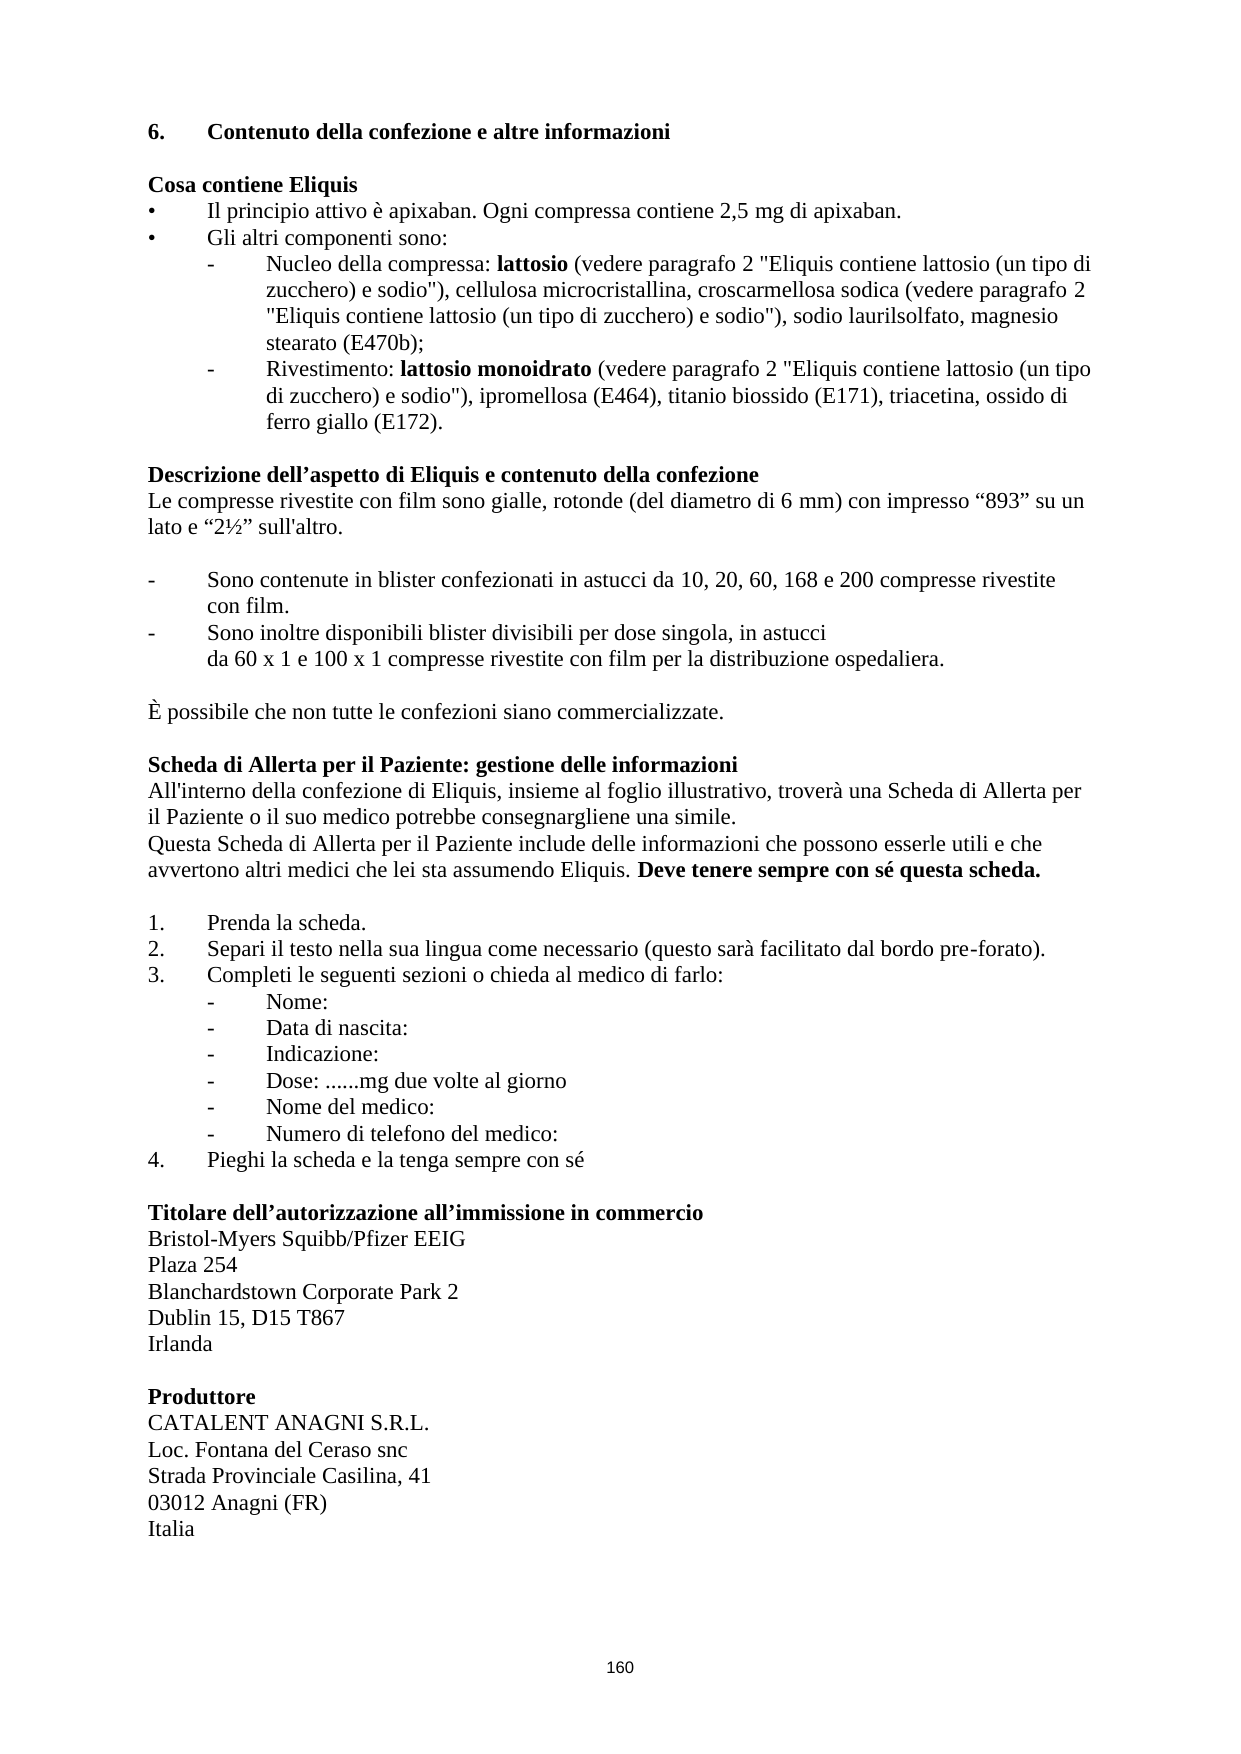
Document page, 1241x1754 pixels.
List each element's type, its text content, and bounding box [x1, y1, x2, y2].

list Separi il testo nella sua lingua come necessario (questo sarà facilitato dal bordo pre-forato). [148, 935, 1092, 961]
list Completi le seguenti sezioni o chieda al medico di farlo: [148, 961, 1092, 988]
list Plaza 254 [148, 1251, 1093, 1278]
list Numero di telefono del medico: [207, 1119, 1092, 1146]
list 6. Contenuto della confezione e altre informazioni [148, 118, 1092, 144]
list Pieghi la scheda e la tenga sempre con sé [148, 1146, 1092, 1172]
list Blanchardstown Corporate Park 2 [148, 1278, 1093, 1304]
list All'interno della confezione di Eliquis, insieme al foglio illustrativo, troverà una Scheda di Allerta per il Paziente o il suo medico potrebbe consegnargliene una simile. [148, 777, 1093, 830]
list Dublin 15, D15 T867 [148, 1304, 1093, 1330]
list Irlanda [148, 1330, 1093, 1357]
list Cosa contiene Eliquis [148, 171, 1093, 197]
list Indicazione: [207, 1041, 1092, 1067]
list CATALENT ANAGNI S.R.L. [148, 1409, 1093, 1436]
list Prenda la scheda. [148, 909, 1092, 935]
list Gli altri componenti sono: [148, 223, 1092, 250]
text Bristol-Myers Squibb/Pfizer EEIG [148, 1225, 1092, 1251]
list Nome del medico: [207, 1093, 1092, 1119]
list Le compresse rivestite con film sono gialle, rotonde (del diametro di 6 mm) con impresso “893” su un lato e “2½” sull'altro. [148, 487, 1093, 540]
list Nucleo della compressa: lattosio (vedere paragrafo 2 "Eliquis contiene lattosio (un tipo di zucchero) e sodio"), cellulosa microcristallina, croscarmellosa sodica (vedere paragrafo 2 "Eliquis contiene lattosio (un tipo di zucchero) e sodio"), sodio laurilsolfato, magnesio stearato (E470b); [207, 250, 1092, 355]
list Dose: ......mg due volte al giorno [207, 1067, 1092, 1093]
list Nome: [207, 988, 1092, 1014]
list Sono contenute in blister confezionati in astucci da 10, 20, 60, 168 e 200 compresse rivestite con film. [148, 566, 1092, 619]
text Strada Provinciale Casilina, 41 [148, 1462, 1092, 1488]
list Titolare dell’autorizzazione all’immissione in commercio [148, 1199, 1092, 1225]
list Rivestimento: lattosio monoidrato (vedere paragrafo 2 "Eliquis contiene lattosio (un tipo di zucchero) e sodio"), ipromellosa (E464), titanio biossido (E171), triacetina, ossido di ferro giallo (E172). [207, 355, 1092, 434]
text 03012 Anagni (FR) [148, 1488, 1092, 1515]
list Data di nascita: [207, 1014, 1092, 1041]
list Descrizione dell’aspetto di Eliquis e contenuto della confezione [148, 461, 1092, 487]
text Loc. Fontana del Ceraso snc [148, 1436, 1092, 1462]
text Italia [148, 1515, 1092, 1541]
list È possibile che non tutte le confezioni siano commercializzate. [148, 698, 1093, 724]
list Produttore [148, 1383, 1093, 1409]
list Il principio attivo è apixaban. Ogni compressa contiene 2,5 mg di apixaban. [148, 197, 1092, 223]
list Questa Scheda di Allerta per il Paziente include delle informazioni che possono esserle utili e che avvertono altri medici che lei sta assumendo Eliquis. Deve tenere sempre con sé questa scheda. [148, 830, 1093, 882]
list Scheda di Allerta per il Paziente: gestione delle informazioni [148, 751, 1093, 777]
list Sono inoltre disponibili blister divisibili per dose singola, in astucci da 60 x 1 e 100 x 1 compresse rivestite con film per la distribuzione ospedaliera. [148, 619, 1092, 672]
